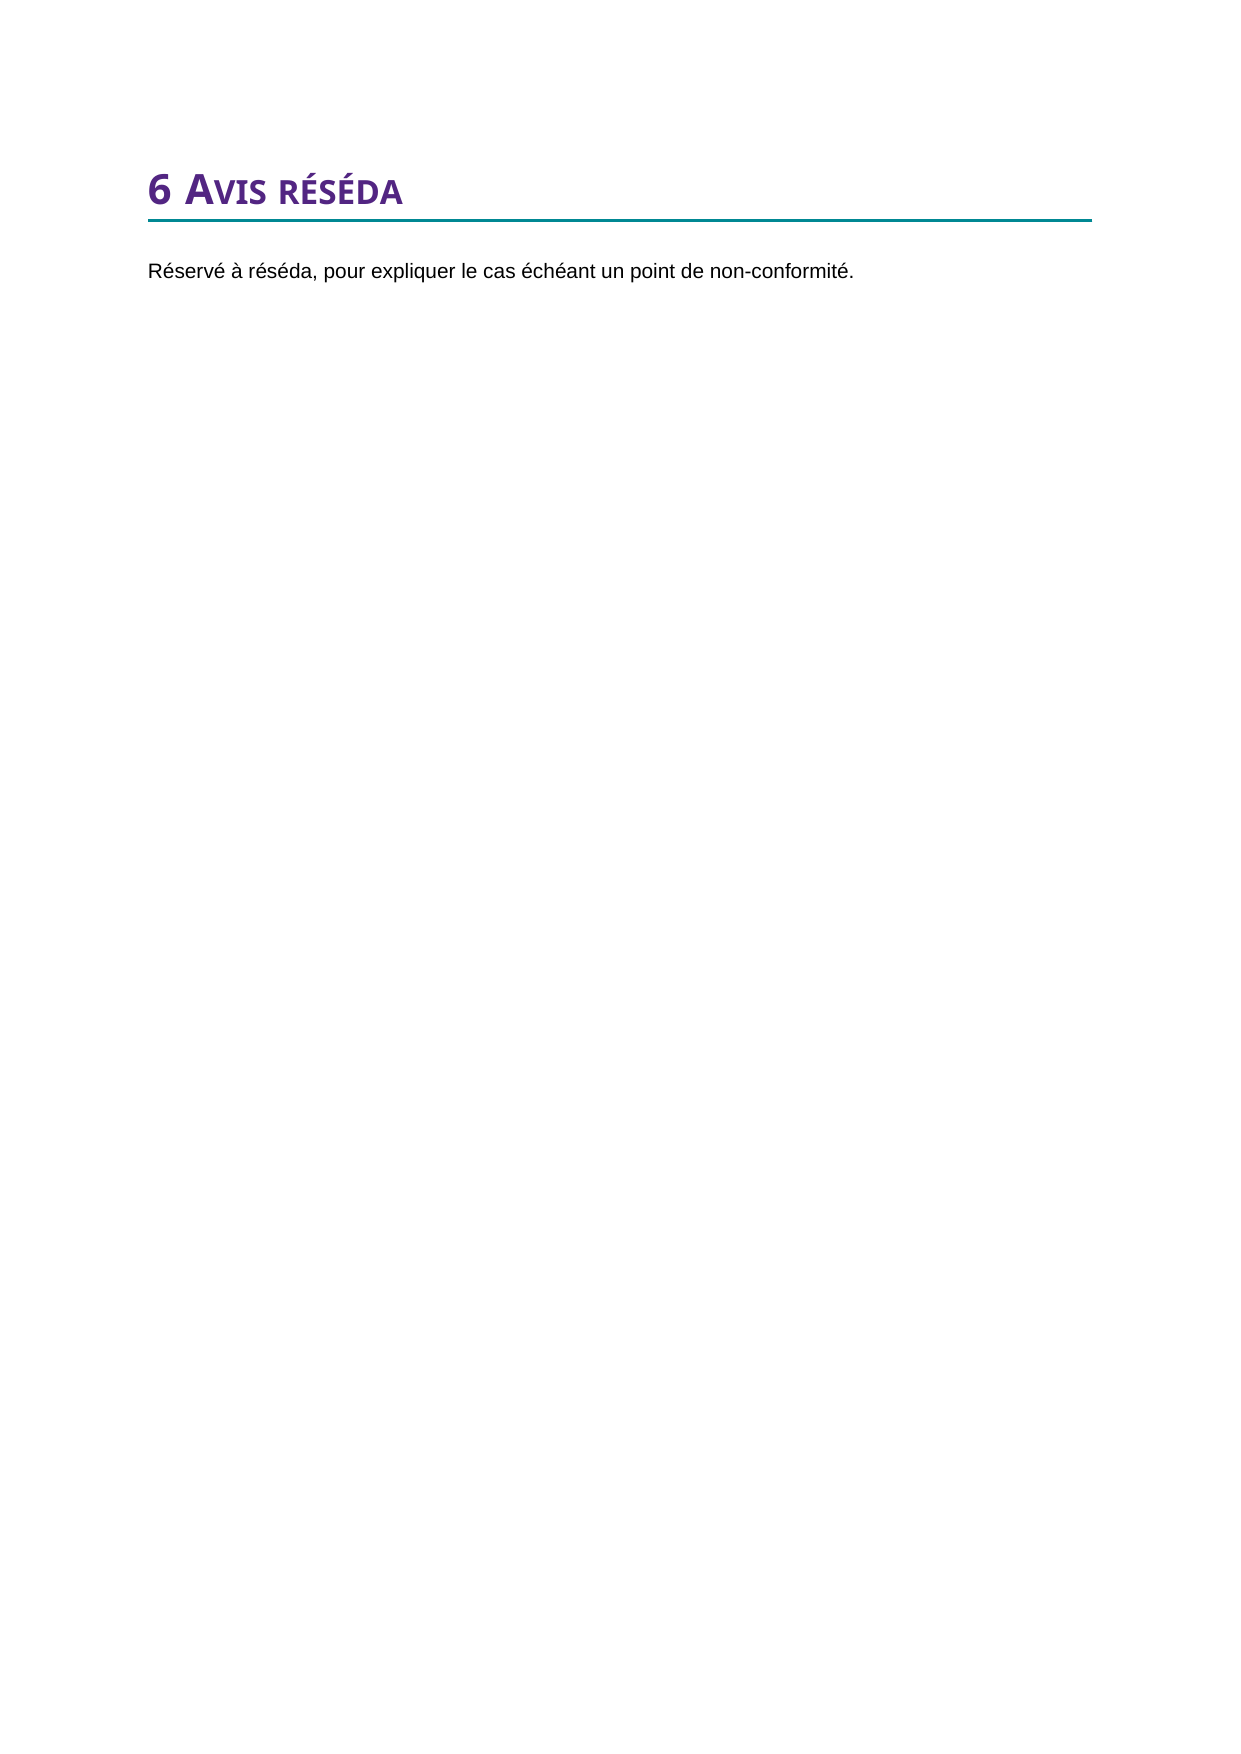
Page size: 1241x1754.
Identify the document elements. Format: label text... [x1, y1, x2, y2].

subtitle Avis réséda [148, 160, 1092, 219]
text Réservé à réséda, pour expliquer le cas échéant un point de non-conformité. [148, 259, 1092, 283]
